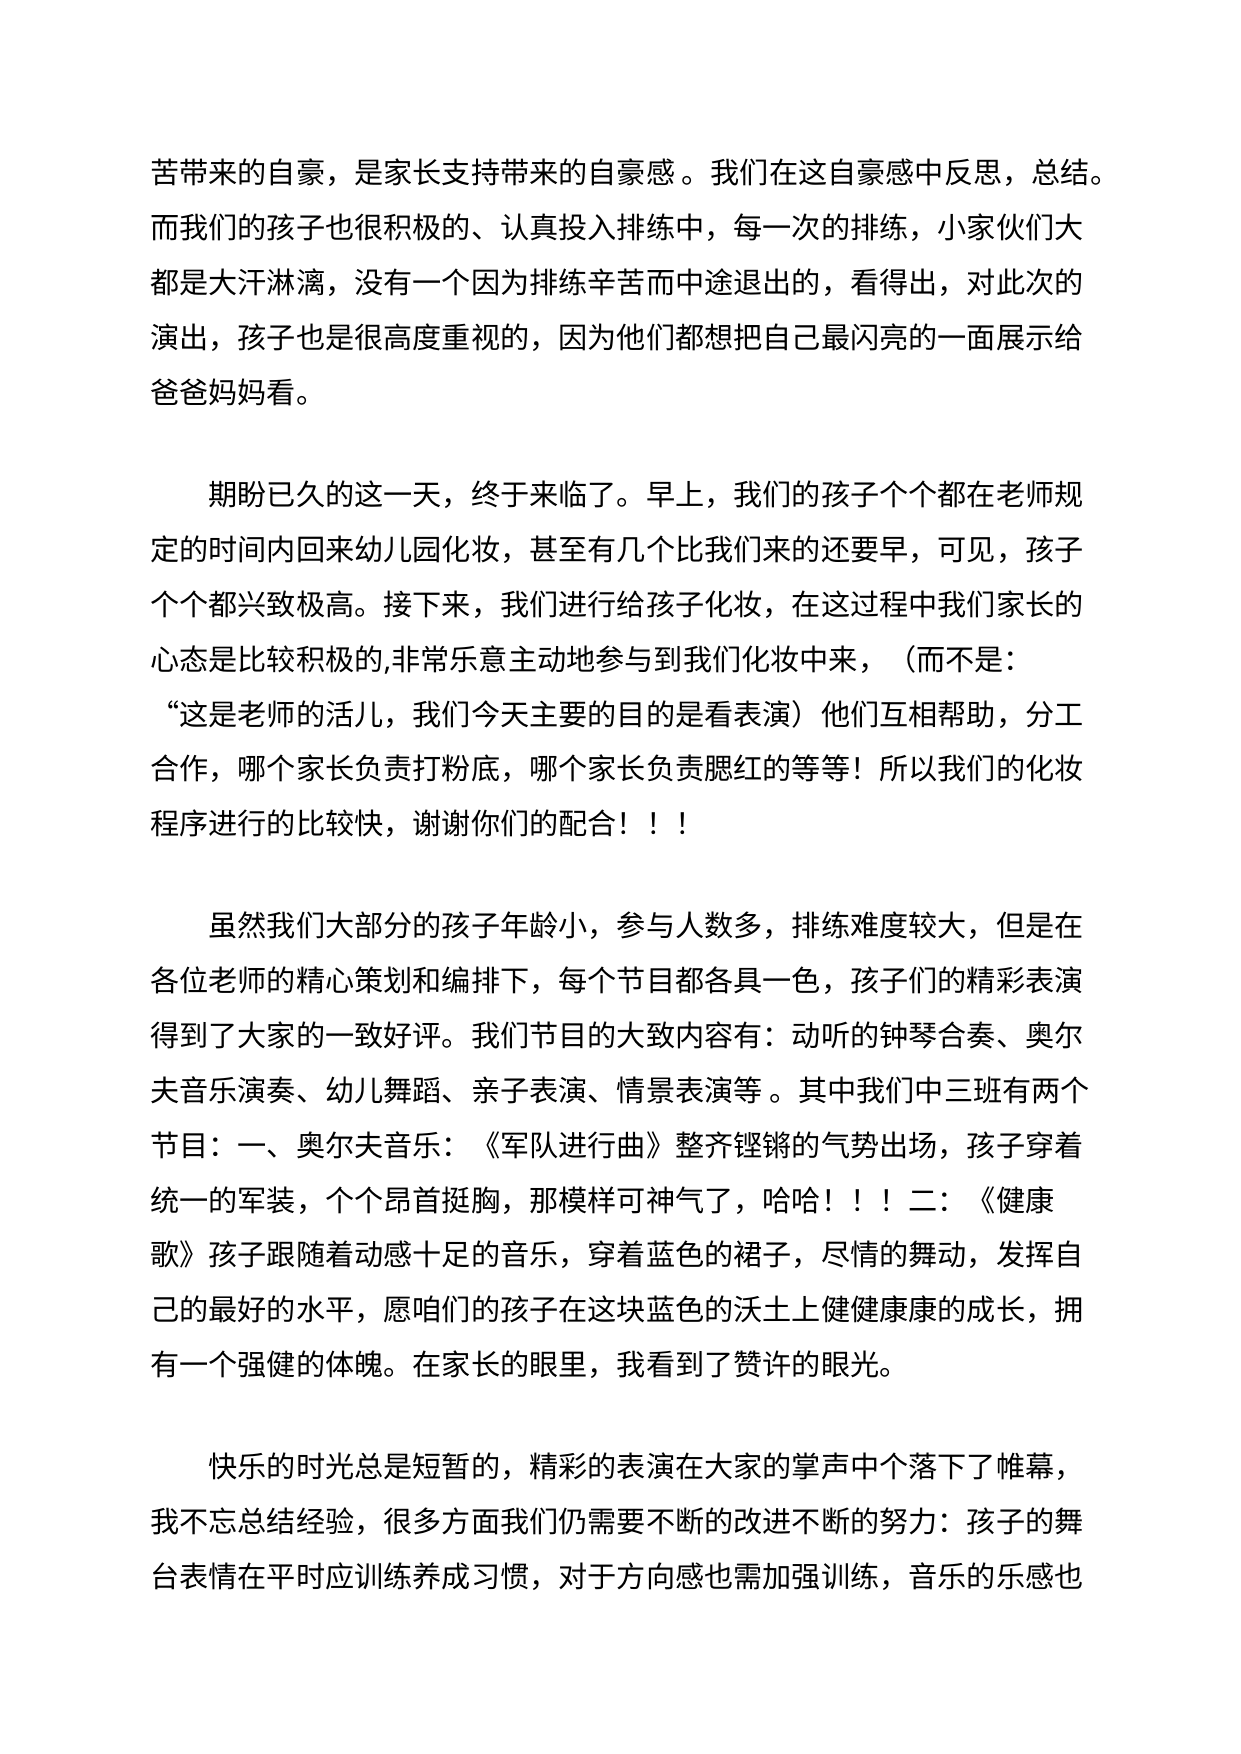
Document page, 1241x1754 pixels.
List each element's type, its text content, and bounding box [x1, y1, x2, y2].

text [150, 150, 1090, 412]
text 期盼已久的这一天，终于来临了。早上，我们的孩子个个都在老师规定的时间内回来幼儿园化妆，甚至有几个比我们来的还要早，可见，孩子个个都兴致极高。接下来，我们进行给孩子化妆，在这过程中我们家长的心态是比较积极的,非常乐意主动地参与到我们化妆中来，（而不是：“这是老师的活儿，我们今天主要的目的是看表演）他们互相帮助，分工合作，哪个家长负责打粉底，哪个家长负责腮红的等等！所以我们的化妆程序进行的比较快，谢谢你们的配合！！！ [150, 471, 1090, 843]
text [150, 1443, 1090, 1596]
text 虽然我们大部分的孩子年龄小，参与人数多，排练难度较大，但是在各位老师的精心策划和编排下，每个节目都各具一色，孩子们的精彩表演得到了大家的一致好评。我们节目的大致内容有：动听的钟琴合奏、奥尔夫音乐演奏、幼儿舞蹈、亲子表演、情景表演等 。其中我们中三班有两个节目：一、奥尔夫音乐：《军队进行曲》整齐铿锵的气势出场，孩子穿着统一的军装，个个昂首挺胸，那模样可神气了，哈哈！！！二：《健康歌》孩子跟随着动感十足的音乐，穿着蓝色的裙子，尽情的舞动，发挥自己的最好的水平，愿咱们的孩子在这块蓝色的沃土上健健康康的成长，拥有一个强健的体魄。在家长的眼里，我看到了赞许的眼光。 [150, 903, 1090, 1384]
